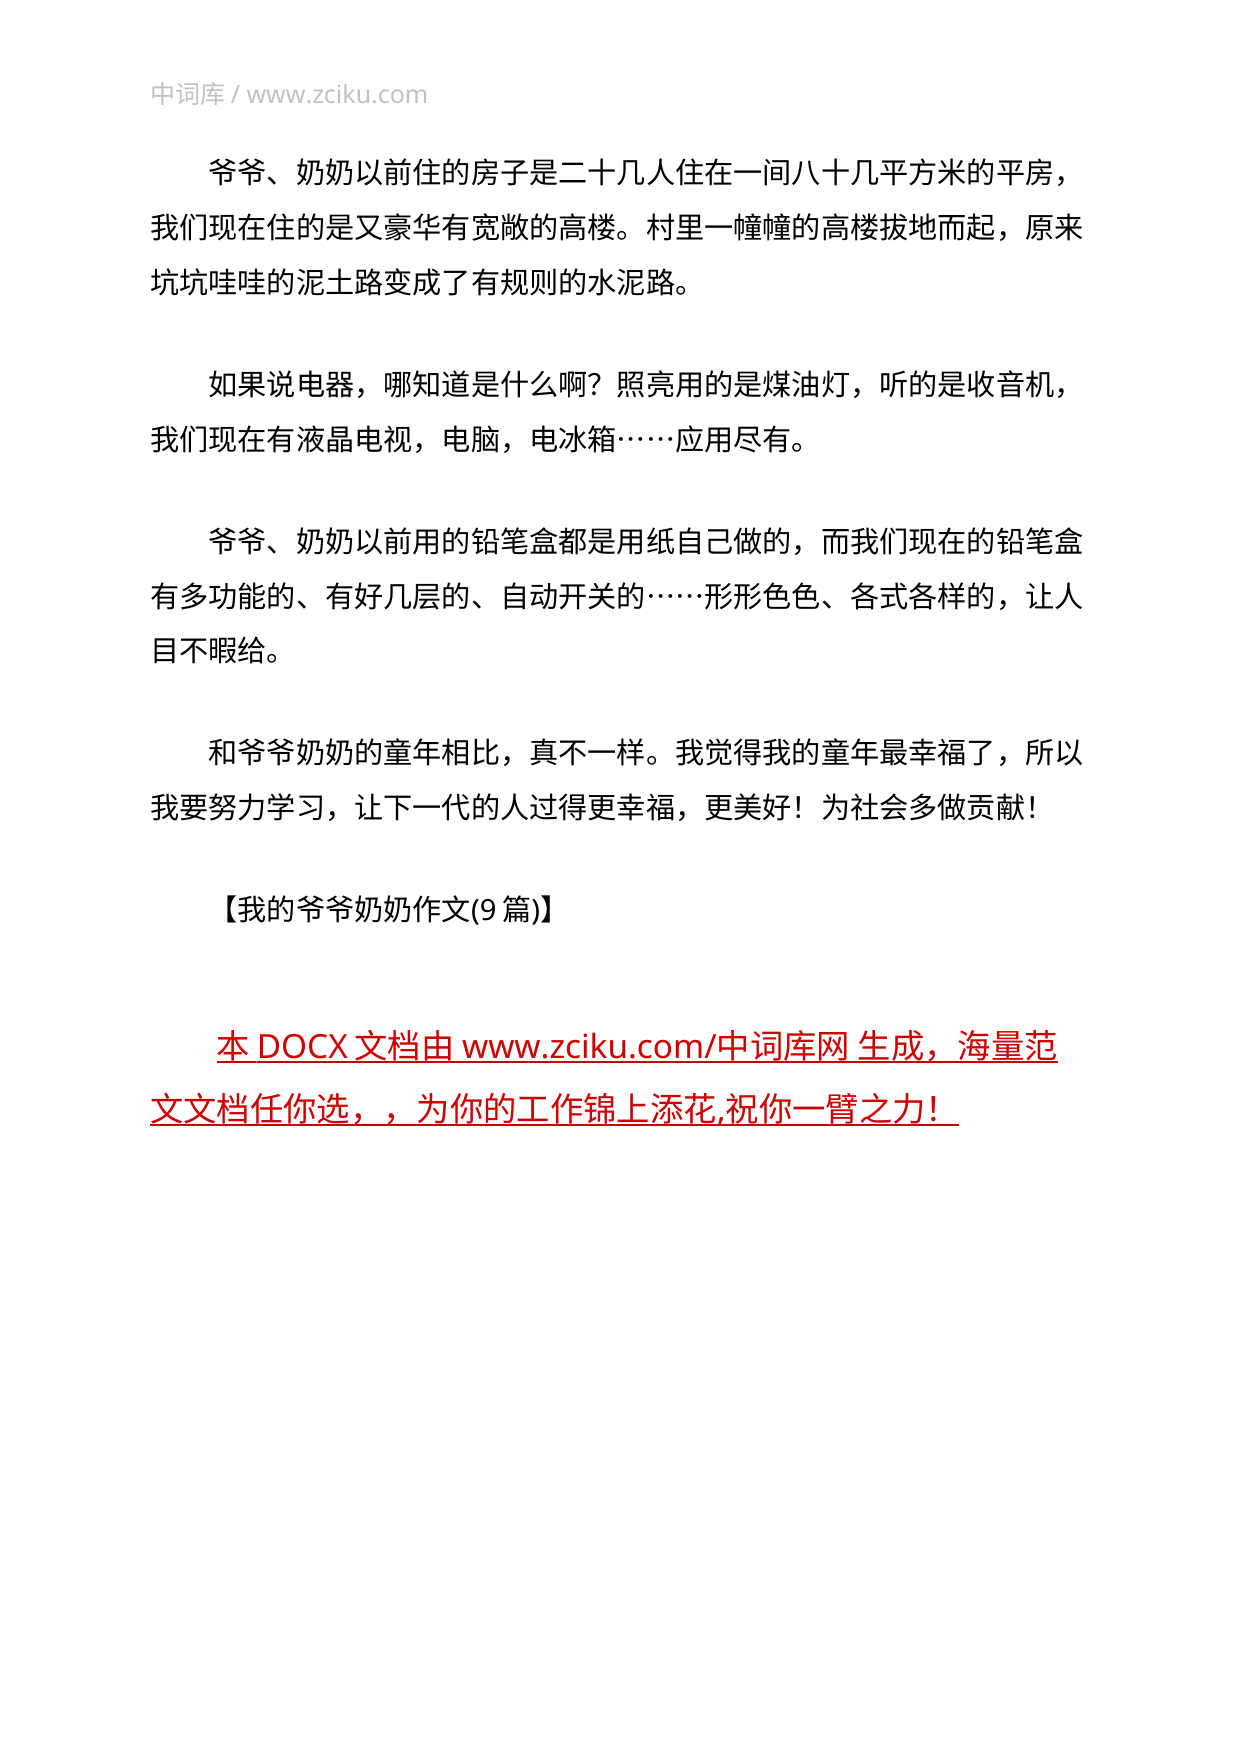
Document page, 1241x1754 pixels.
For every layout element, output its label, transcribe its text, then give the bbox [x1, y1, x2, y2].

text 如果说电器，哪知道是什么啊？照亮用的是煤油灯，听的是收音机，我们现在有液晶电视，电脑，电冰箱……应用尽有。 [150, 362, 1090, 459]
text 爷爷、奶奶以前用的铅笔盒都是用纸自己做的，而我们现在的铅笔盒有多功能的、有好几层的、自动开关的……形形色色、各式各样的，让人目不暇给。 [150, 518, 1090, 670]
text 本DOCX文档由 www.zciku.com/中词库网 生成，海量范文文档任你选，，为你的工作锦上添花,祝你一臂之力！ [150, 1020, 1090, 1131]
text 爷爷、奶奶以前住的房子是二十几人住在一间八十几平方米的平房，我们现在住的是又豪华有宽敞的高楼。村里一幢幢的高楼拔地而起，原来坑坑哇哇的泥土路变成了有规则的水泥路。 [150, 150, 1090, 302]
text 【我的爷爷奶奶作文(9篇)】 [150, 886, 1090, 929]
text 和爷爷奶奶的童年相比，真不一样。我觉得我的童年最幸福了，所以我要努力学习，让下一代的人过得更幸福，更美好！为社会多做贡献！ [150, 730, 1090, 827]
